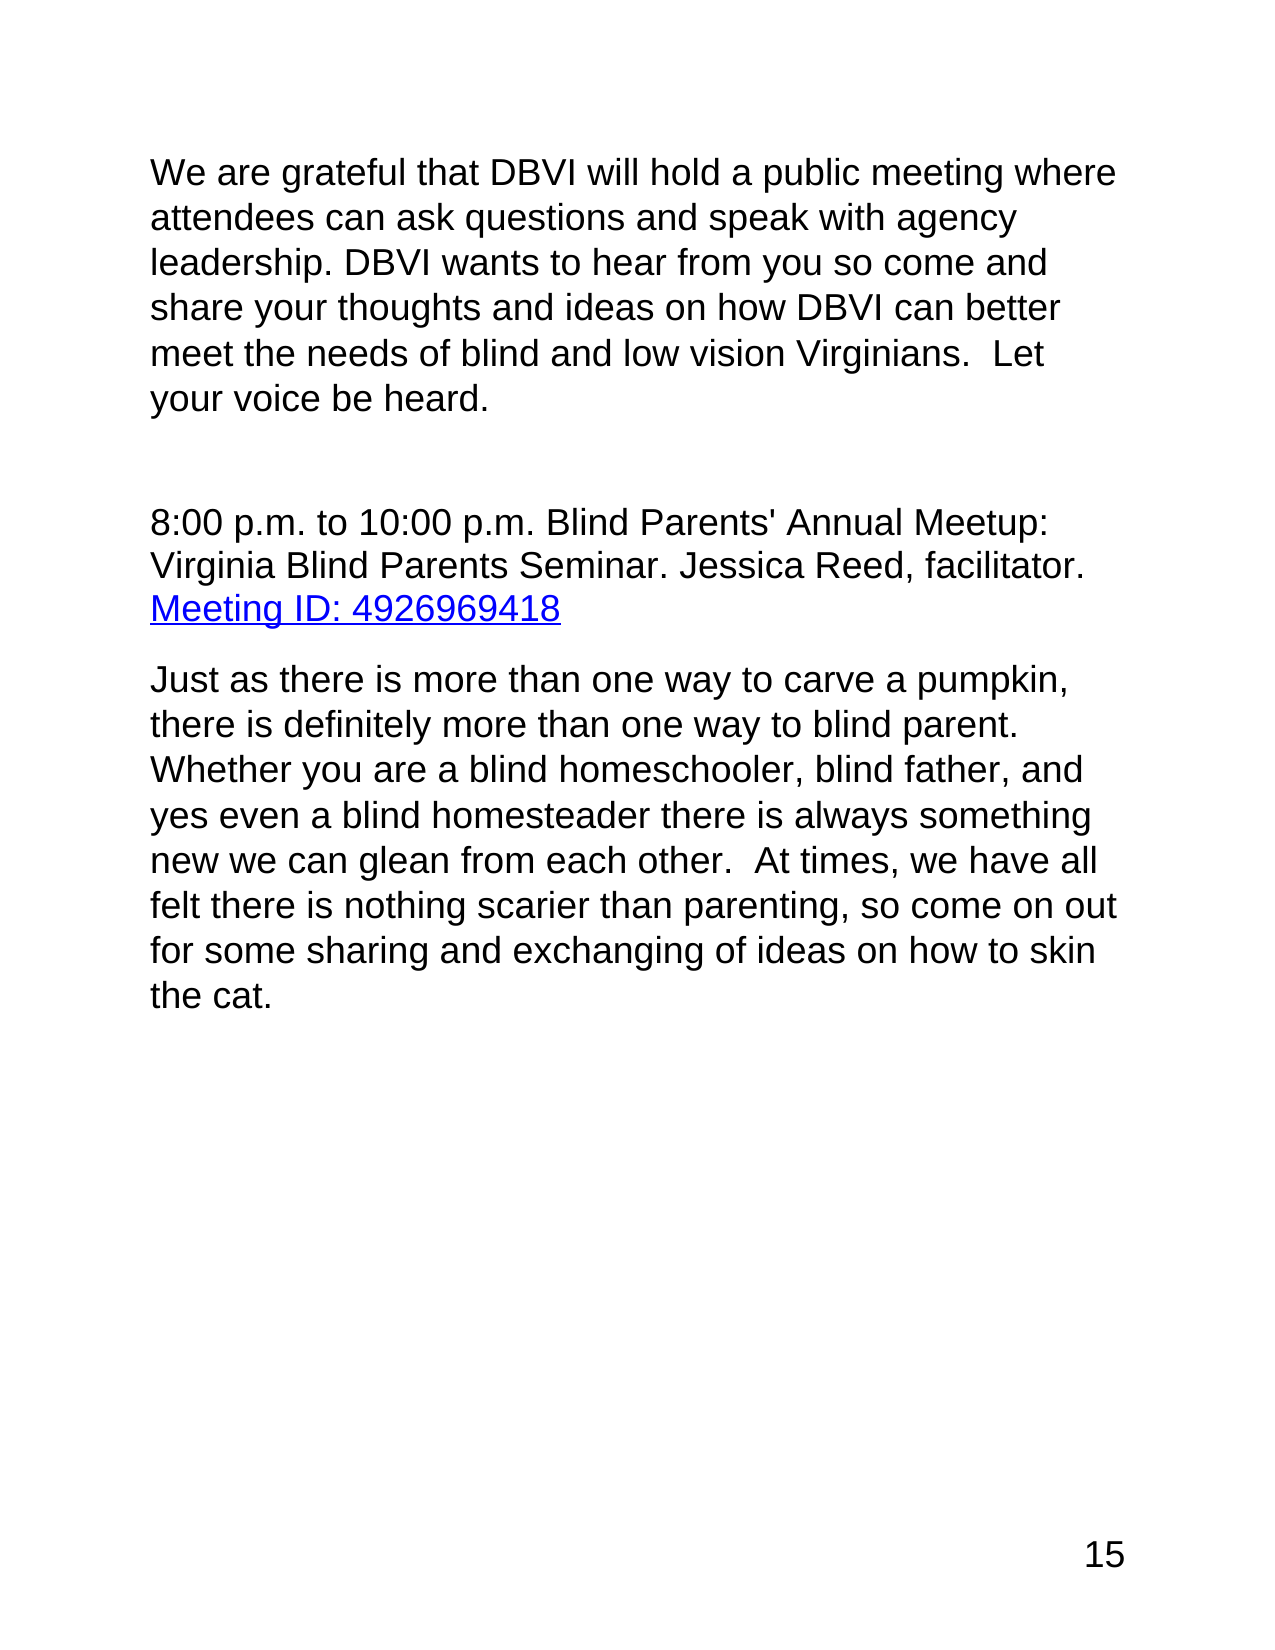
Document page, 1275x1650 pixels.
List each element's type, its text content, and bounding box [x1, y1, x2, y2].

text Just as there is more than one way to carve a pumpkin, there is definitely more than one way to blind parent. Whether you are a blind homeschooler, blind father, and yes even a blind homesteader there is always something new we can glean from each other. At times, we have all felt there is nothing scarier than parenting, so come on out for some sharing and exchanging of ideas on how to skin the cat. [150, 657, 1125, 1017]
text We are grateful that DBVI will hold a public meeting where attendees can ask questions and speak with agency leadership. DBVI wants to hear from you so come and share your thoughts and ideas on how DBVI can better meet the needs of blind and low vision Virginians. Let your voice be heard. [150, 150, 1125, 419]
text Meeting ID: 4926969418 [150, 586, 1125, 629]
text 8:00 p.m. to 10:00 p.m. Blind Parents' Annual Meetup: Virginia Blind Parents Seminar. Jessica Reed, facilitator. [150, 500, 1125, 586]
